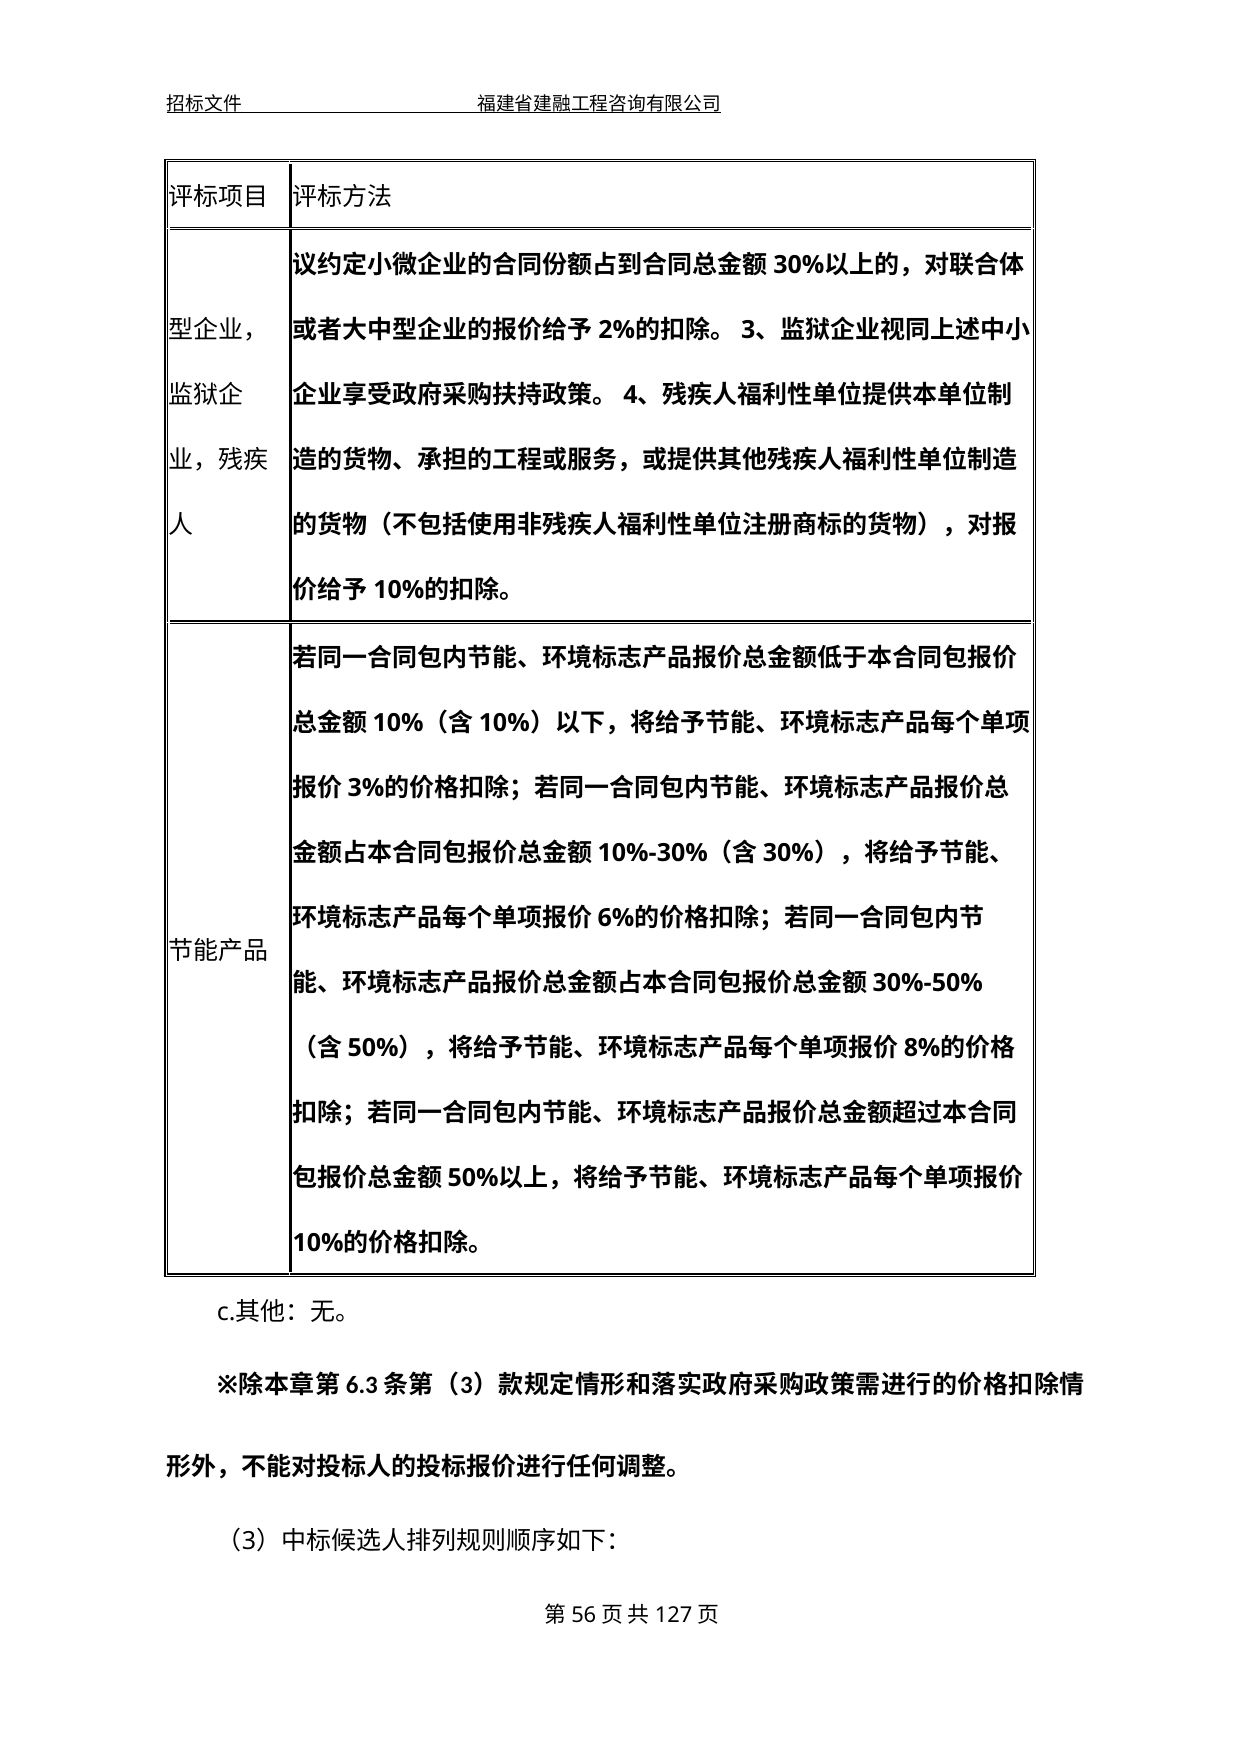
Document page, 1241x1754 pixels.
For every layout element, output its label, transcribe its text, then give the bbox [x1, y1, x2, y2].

text ※除本章第6.3条第（3）款规定情形和落实政府采购政策需进行的价格扣除情形外，不能对投标人的投标报价进行任何调整。 [167, 1351, 1085, 1497]
table_cell 节能产品 [168, 620, 290, 1273]
text （3）中标候选人排列规则顺序如下： [167, 1506, 1085, 1571]
table_cell 小型、微型企业，监狱企业，残疾人 [166, 227, 290, 620]
table_header 评标方法 [290, 162, 1033, 227]
table_cell 若同一合同包内节能、环境标志产品报价总金额低于本合同包报价总金额10%（含10%）以下，将给予节能、环境标志产品每个单项报价3%的价格扣除；若同一合同包内节能、环境标志产品报价总金额占本合同包报价总金额10%-30%（含30%），将给予节能、环境标志产品每个单项报价6%的价格扣除；若同一合同包内节能、环境标志产品报价总金额占本合同包报价总金额30%-50%（含50%），将给予节能、环境标志产品每个单项报价8%的价格扣除；若同一合同包内节能、环境标志产品报价总金额超过本合同包报价总金额50%以上，将给予节能、环境标志产品每个单项报价10%的价格扣除。 [290, 620, 1033, 1273]
table_header 评标项目 [166, 160, 290, 227]
text c.其他：无。 [167, 1277, 1085, 1342]
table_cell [290, 227, 1034, 620]
